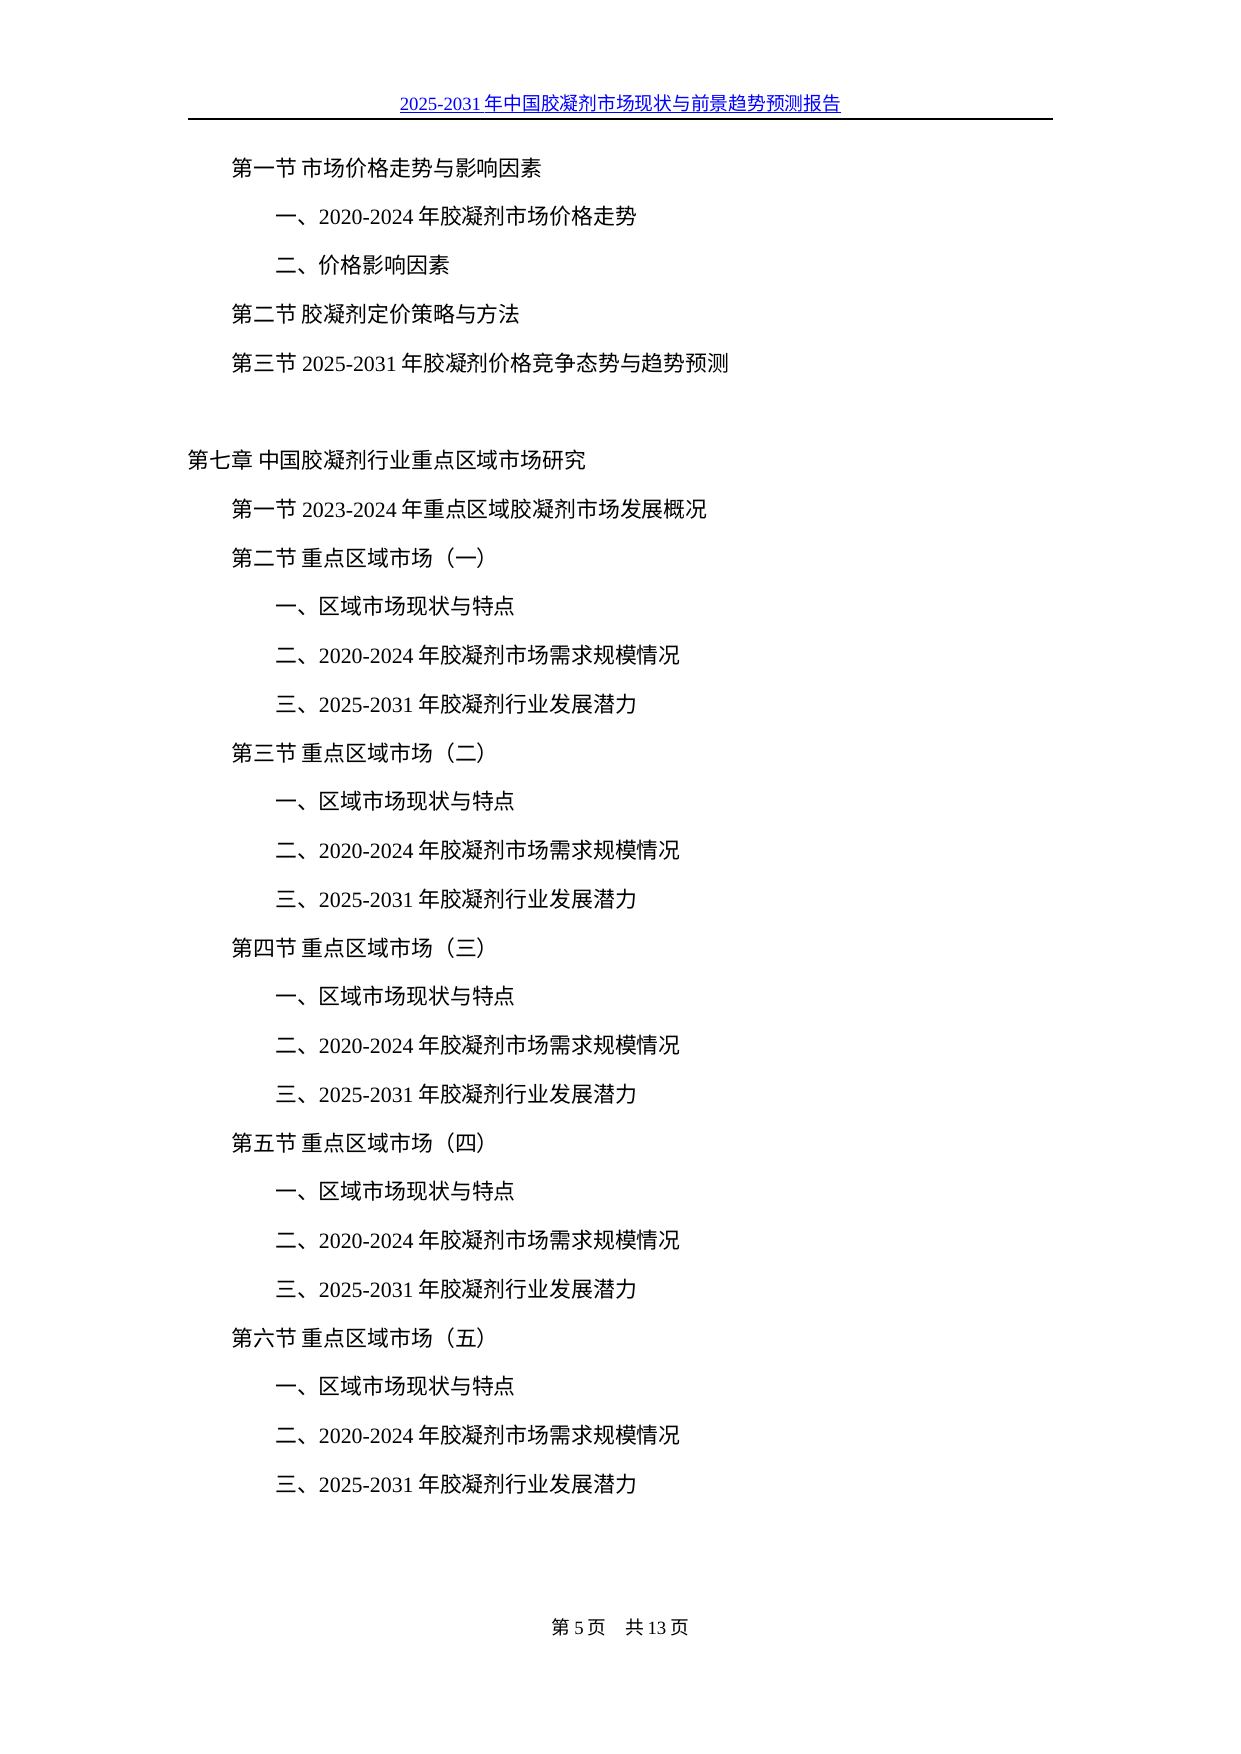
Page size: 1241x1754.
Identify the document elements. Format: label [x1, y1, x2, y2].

text [187, 150, 1053, 1499]
